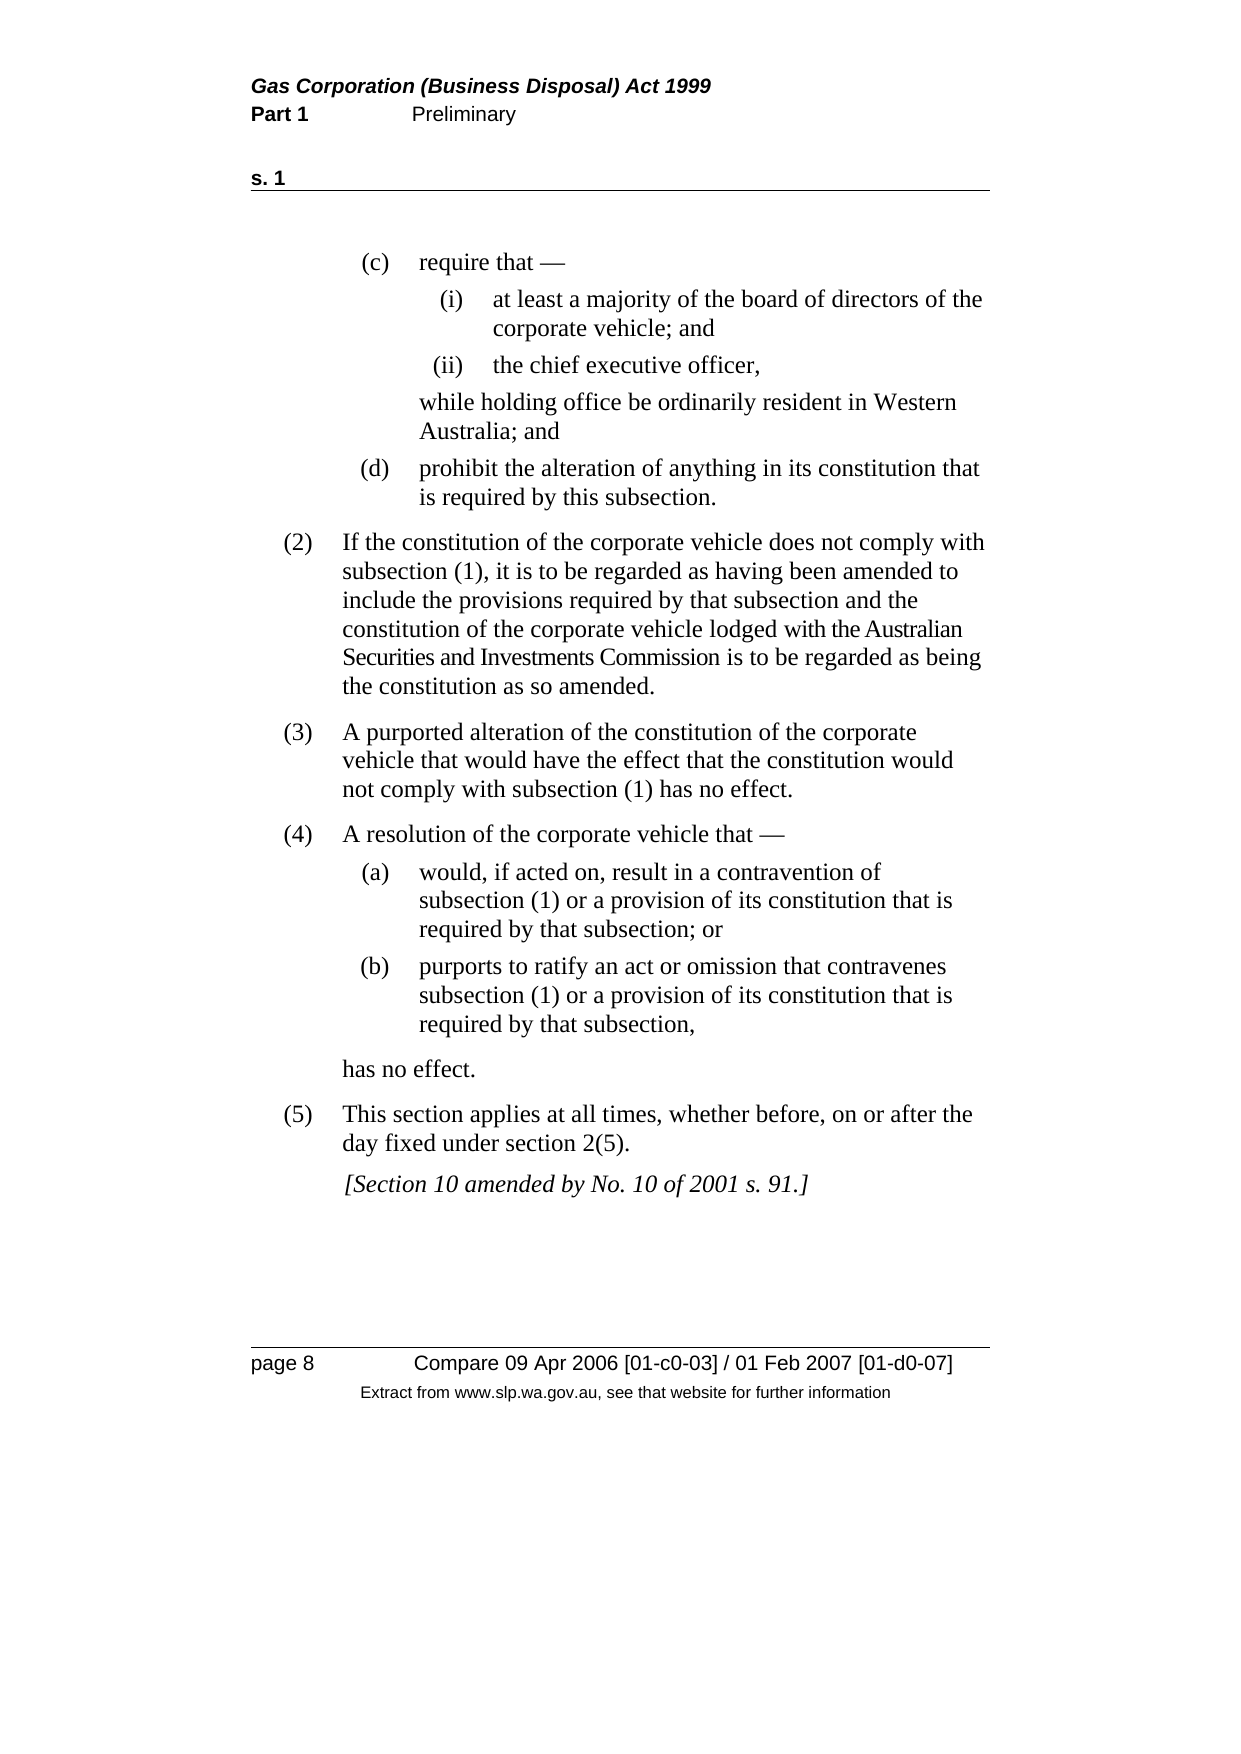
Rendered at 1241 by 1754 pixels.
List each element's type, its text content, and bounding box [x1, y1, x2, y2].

text (5) This section applies at all times, whether before, on or after the day fixed under section 2(5). [251, 1099, 990, 1157]
text (2) If the constitution of the corporate vehicle does not comply with subsection (1), it is to be regarded as having been amended to include the provisions required by that subsection and the constitution of the corporate vehicle lodged with the Australian Securities and Investments Commission is to be regarded as being the constitution as so amended. [251, 527, 990, 700]
text while holding office be ordinarily resident in Western Australia; and [251, 387, 990, 445]
text (4) A resolution of the corporate vehicle that — [251, 819, 990, 848]
text [Section 10 amended by No. 10 of 2001 s. 91.] [251, 1169, 990, 1198]
text (a) would, if acted on, result in a contravention of subsection (1) or a provision of its constitution that is required by that subsection; or [251, 857, 990, 943]
text (ii) the chief executive officer, [251, 350, 990, 379]
text (c) require that — [251, 247, 990, 276]
text (i) at least a majority of the board of directors of the corporate vehicle; and [251, 284, 990, 342]
text (b) purports to ratify an act or omission that contravenes subsection (1) or a provision of its constitution that is required by that subsection, [251, 951, 990, 1037]
text has no effect. [251, 1054, 990, 1083]
text (d) prohibit the alteration of anything in its constitution that is required by this subsection. [251, 453, 990, 511]
text (3) A purported alteration of the constitution of the corporate vehicle that would have the effect that the constitution would not comply with subsection (1) has no effect. [251, 717, 990, 803]
